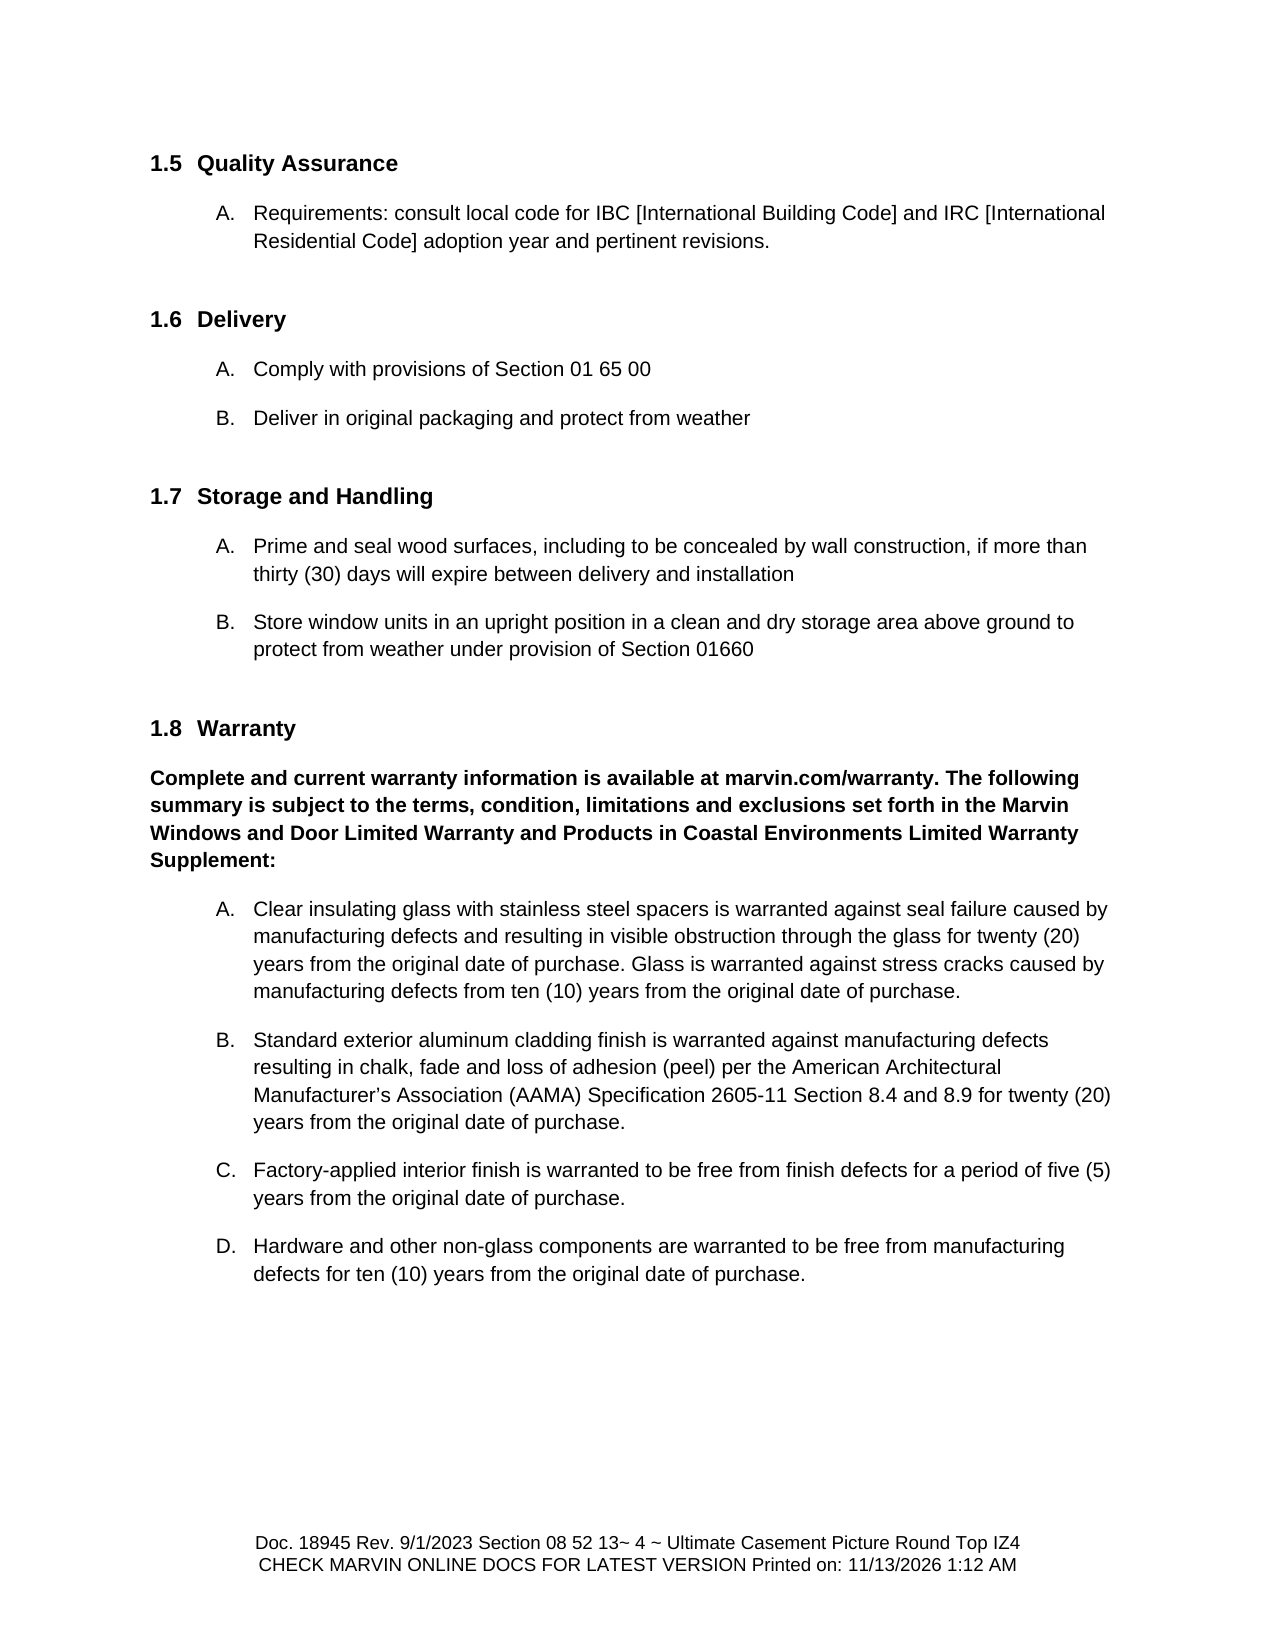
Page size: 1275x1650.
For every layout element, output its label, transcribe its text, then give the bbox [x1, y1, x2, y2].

subtitle Clear insulating glass with stainless steel spacers is warranted against seal failure caused by manufacturing defects and resulting in visible obstruction through the glass for twenty (20) years from the original date of purchase. Glass is warranted against stress cracks caused by manufacturing defects from ten (10) years from the original date of purchase. [216, 897, 1125, 1003]
subtitle Standard exterior aluminum cladding finish is warranted against manufacturing defects resulting in chalk, fade and loss of adhesion (peel) per the American Architectural Manufacturer’s Association (AAMA) Specification 2605-11 Section 8.4 and 8.9 for twenty (20) years from the original date of purchase. [216, 1027, 1125, 1134]
subtitle Store window units in an upright position in a clean and dry storage area above ground to protect from weather under provision of Section 01660 [216, 610, 1125, 661]
subtitle Factory-applied interior finish is warranted to be free from finish defects for a period of five (5) years from the original date of purchase. [216, 1158, 1125, 1210]
subtitle Complete and current warranty information is available at marvin.com/warranty. The following summary is subject to the terms, condition, limitations and exclusions set forth in the Marvin Windows and Door Limited Warranty and Products in Coastal Environments Limited Warranty Supplement: [150, 766, 1125, 872]
subtitle Storage and Handling [150, 483, 1125, 509]
subtitle Prime and seal wood surfaces, including to be concealed by wall construction, if more than thirty (30) days will expire between delivery and installation [216, 534, 1125, 585]
subtitle Deliver in original packaging and protect from weather [216, 405, 1125, 429]
subtitle Quality Assurance [150, 150, 1125, 176]
subtitle Requirements: consult local code for IBC [International Building Code] and IRC [International Residential Code] adoption year and pertinent revisions. [216, 201, 1125, 252]
subtitle Warranty [150, 715, 1125, 741]
subtitle Comply with provisions of Section 01 65 00 [216, 357, 1125, 381]
subtitle Delivery [150, 306, 1125, 332]
subtitle Hardware and other non-glass components are warranted to be free from manufacturing defects for ten (10) years from the original date of purchase. [216, 1234, 1125, 1286]
